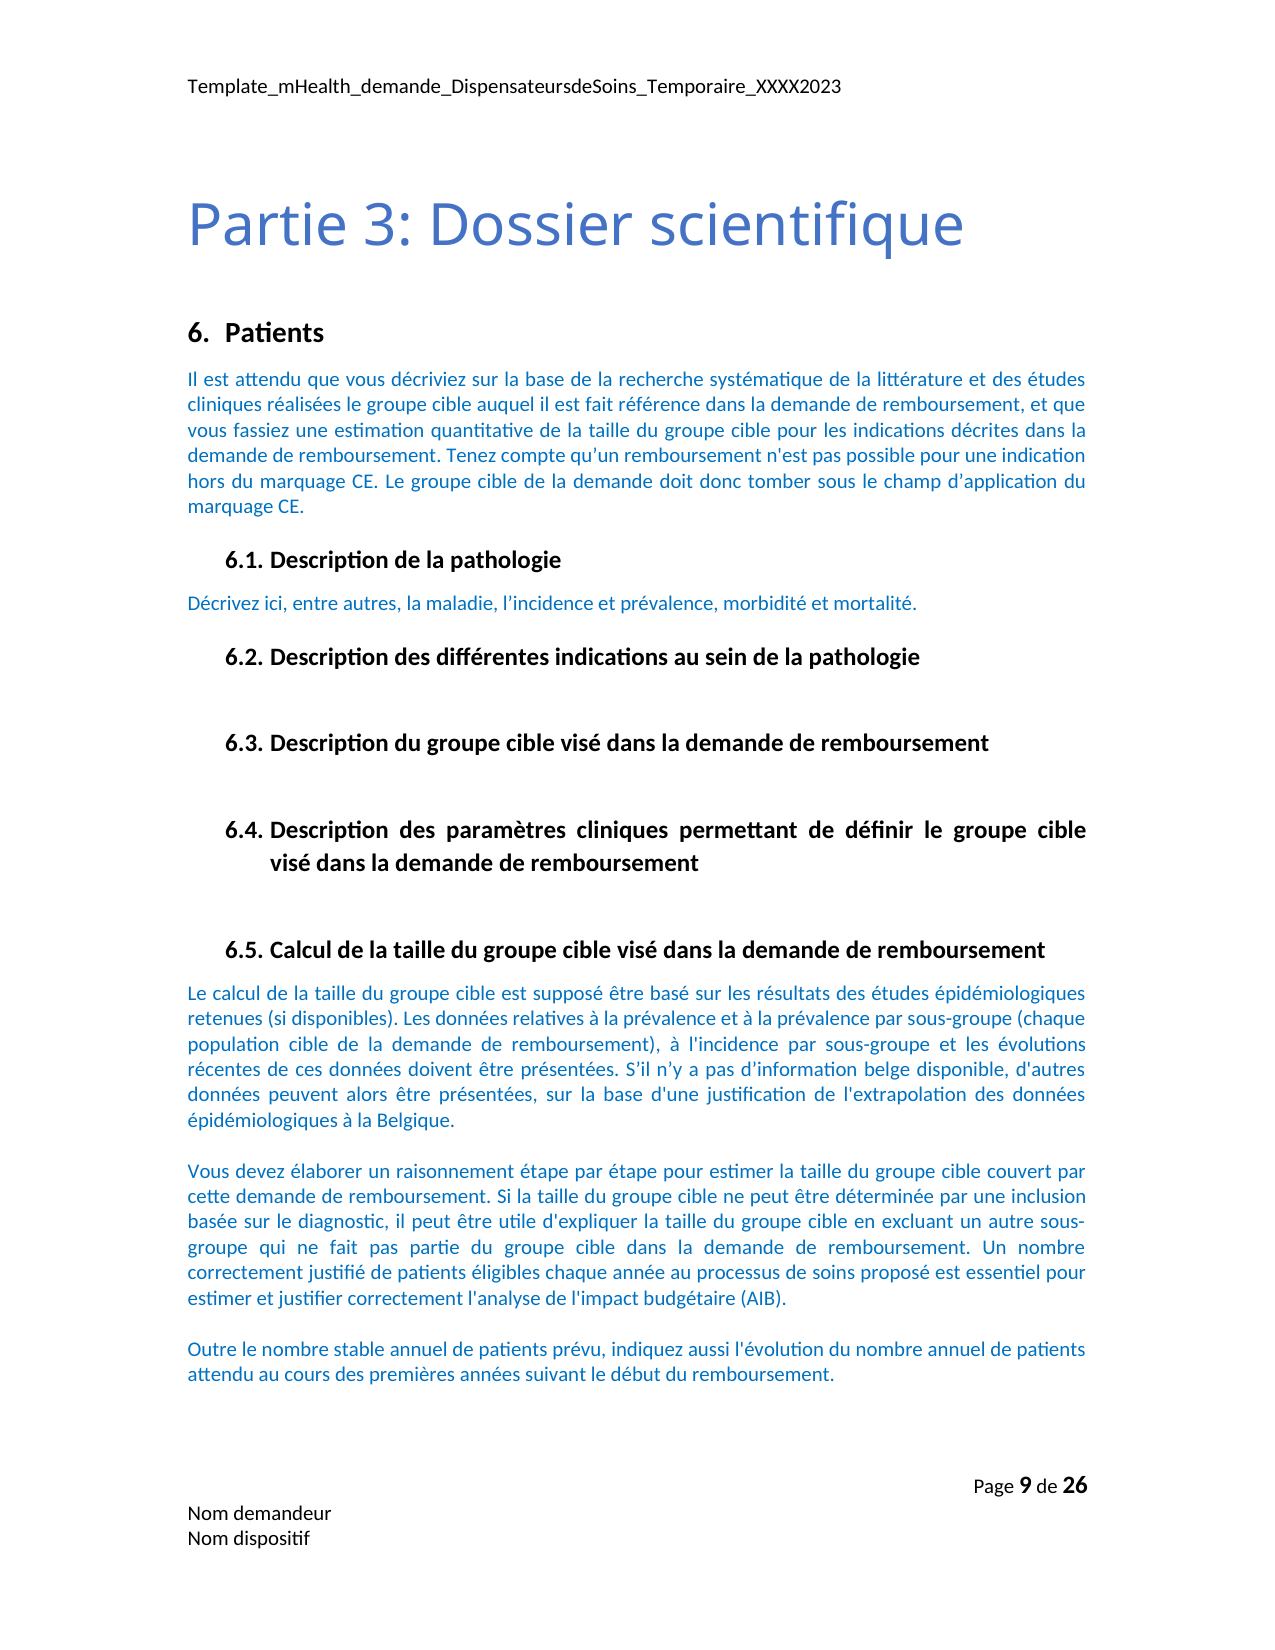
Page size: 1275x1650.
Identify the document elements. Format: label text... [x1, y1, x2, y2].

text Décrivez ici, entre autres, la maladie, l’incidence et prévalence, morbidité et mortalité. [187, 590, 1087, 616]
text Vous devez élaborer un raisonnement étape par étape pour estimer la taille du groupe cible couvert par cette demande de remboursement. Si la taille du groupe cible ne peut être déterminée par une inclusion basée sur le diagnostic, il peut être utile d'expliquer la taille du groupe cible en excluant un autre sous-groupe qui ne fait pas partie du groupe cible dans la demande de remboursement. Un nombre correctement justifié de patients éligibles chaque année au processus de soins proposé est essentiel pour estimer et justifier correctement l'analyse de l'impact budgétaire (AIB). [187, 1158, 1087, 1310]
text Le calcul de la taille du groupe cible est supposé être basé sur les résultats des études épidémiologiques retenues (si disponibles). Les données relatives à la prévalence et à la prévalence par sous-groupe (chaque population cible de la demande de remboursement), à l'incidence par sous-groupe et les évolutions récentes de ces données doivent être présentées. S’il n’y a pas d’information belge disponible, d'autres données peuvent alors être présentées, sur la base d'une justification de l'extrapolation des données épidémiologiques à la Belgique. [187, 980, 1087, 1132]
title Partie 3: Dossier scientifique [187, 183, 1087, 263]
subtitle Description du groupe cible visé dans la demande de remboursement [225, 727, 1087, 758]
subtitle Patients [187, 314, 1087, 350]
subtitle Description des paramètres cliniques permettant de définir le groupe cible visé dans la demande de remboursement [225, 814, 1087, 878]
list Description de la pathologie [225, 544, 1087, 574]
text Il est attendu que vous décriviez sur la base de la recherche systématique de la littérature et des études cliniques réalisées le groupe cible auquel il est fait référence dans la demande de remboursement, et que vous fassiez une estimation quantitative de la taille du groupe cible pour les indications décrites dans la demande de remboursement. Tenez compte qu’un remboursement n'est pas possible pour une indication hors du marquage CE. Le groupe cible de la demande doit donc tomber sous le champ d’application du marquage CE. [187, 366, 1087, 519]
subtitle Calcul de la taille du groupe cible visé dans la demande de remboursement [225, 934, 1087, 964]
subtitle Description des différentes indications au sein de la pathologie [225, 641, 1087, 671]
text Outre le nombre stable annuel de patients prévu, indiquez aussi l'évolution du nombre annuel de patients attendu au cours des premières années suivant le début du remboursement. [187, 1336, 1087, 1387]
